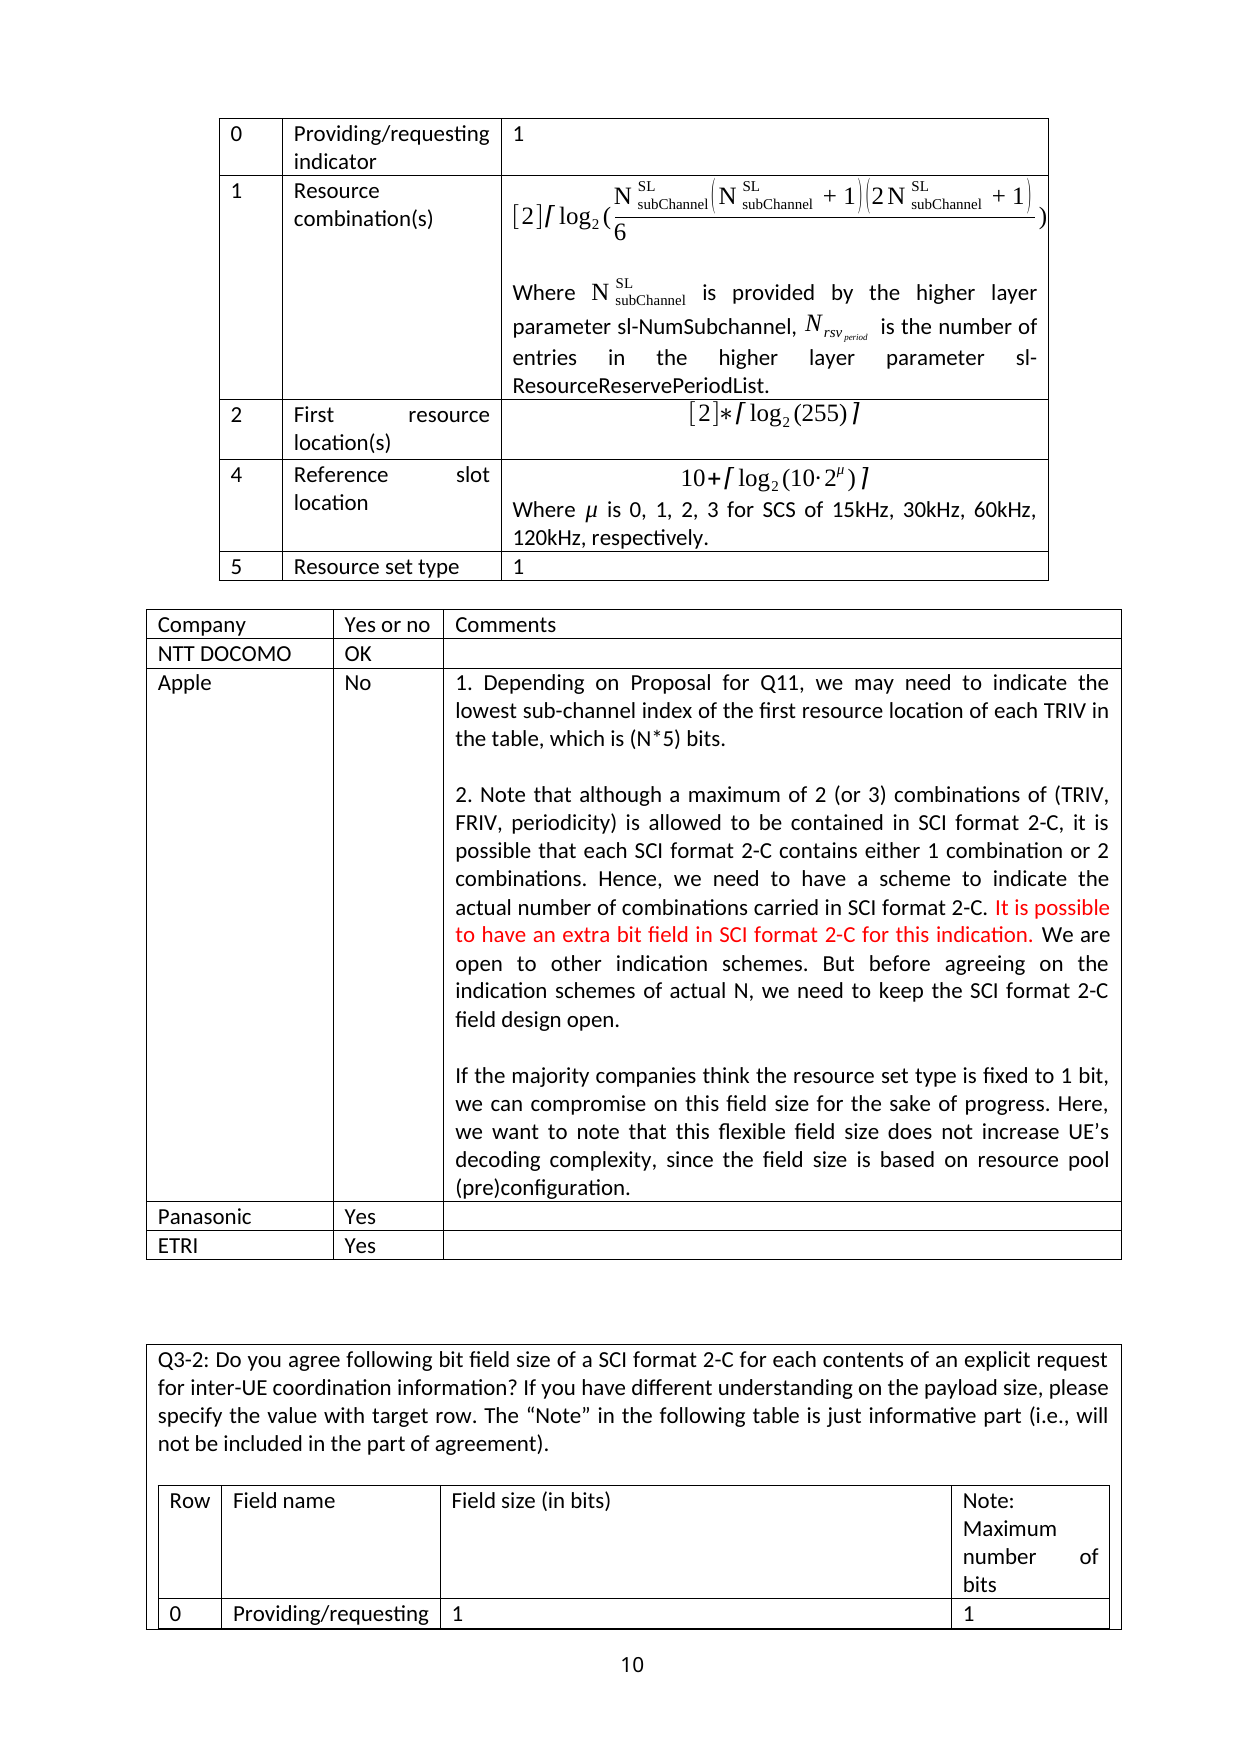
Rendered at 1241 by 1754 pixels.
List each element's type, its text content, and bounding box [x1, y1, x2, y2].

table_header Company [147, 610, 333, 638]
table_cell No [334, 669, 443, 1201]
table_cell Providing/requesting indicator [283, 119, 501, 175]
table_cell 4 [220, 460, 282, 551]
table_cell 1 [502, 119, 1048, 175]
table_cell [444, 1231, 1121, 1259]
table_header Yes or no [334, 610, 443, 638]
table_cell 1 [502, 552, 1048, 580]
table_cell Where is 0, 1, 2, 3 for SCS of 15kHz, 30kHz, 60kHz, 120kHz, respectively. [502, 460, 1048, 551]
table_cell First resource location(s) [283, 400, 501, 459]
table_cell OK [334, 639, 443, 667]
table_cell Resource combination(s) [283, 176, 501, 399]
table_cell [444, 1202, 1121, 1230]
table_cell Apple [147, 669, 333, 1201]
table_cell Where is provided by the higher layer parameter sl-NumSubchannel, is the number of entries in the higher layer parameter sl-ResourceReservePeriodList. [502, 176, 1048, 399]
table_cell [444, 639, 1121, 667]
table_cell Resource set type [283, 552, 501, 580]
table_cell Panasonic [147, 1202, 333, 1230]
table_cell ETRI [147, 1231, 333, 1259]
table_cell 1. Depending on Proposal for Q11, we may need to indicate the lowest sub-channel index of the first resource location of each TRIV in the table, which is (N*5) bits. 2. Note that although a maximum of 2 (or 3) combinations of (TRIV, FRIV, periodicity) is allowed to be contained in SCI format 2-C, it is possible that each SCI format 2-C contains either 1 combination or 2 combinations. Hence, we need to have a scheme to indicate the actual number of combinations carried in SCI format 2-C. It is possible to have an extra bit field in SCI format 2-C for this indication. We are open to other indication schemes. But before agreeing on the indication schemes of actual N, we need to keep the SCI format 2-C field design open. If the majority companies think the resource set type is fixed to 1 bit, we can compromise on this field size for the sake of progress. Here, we want to note that this flexible field size does not increase UE’s decoding complexity, since the field size is based on resource pool (pre)configuration. [444, 669, 1121, 1201]
table_cell Yes [334, 1202, 443, 1230]
table_cell NTT DOCOMO [147, 639, 333, 667]
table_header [147, 1345, 1121, 1628]
table_cell 1 [220, 176, 282, 399]
table_cell [502, 400, 1048, 459]
table_cell 2 [220, 400, 282, 459]
table_cell 0 [220, 119, 282, 175]
table_cell Yes [334, 1231, 443, 1259]
table_cell Reference slot location [283, 460, 501, 551]
table_cell 5 [220, 552, 282, 580]
table_header Comments [444, 610, 1121, 638]
